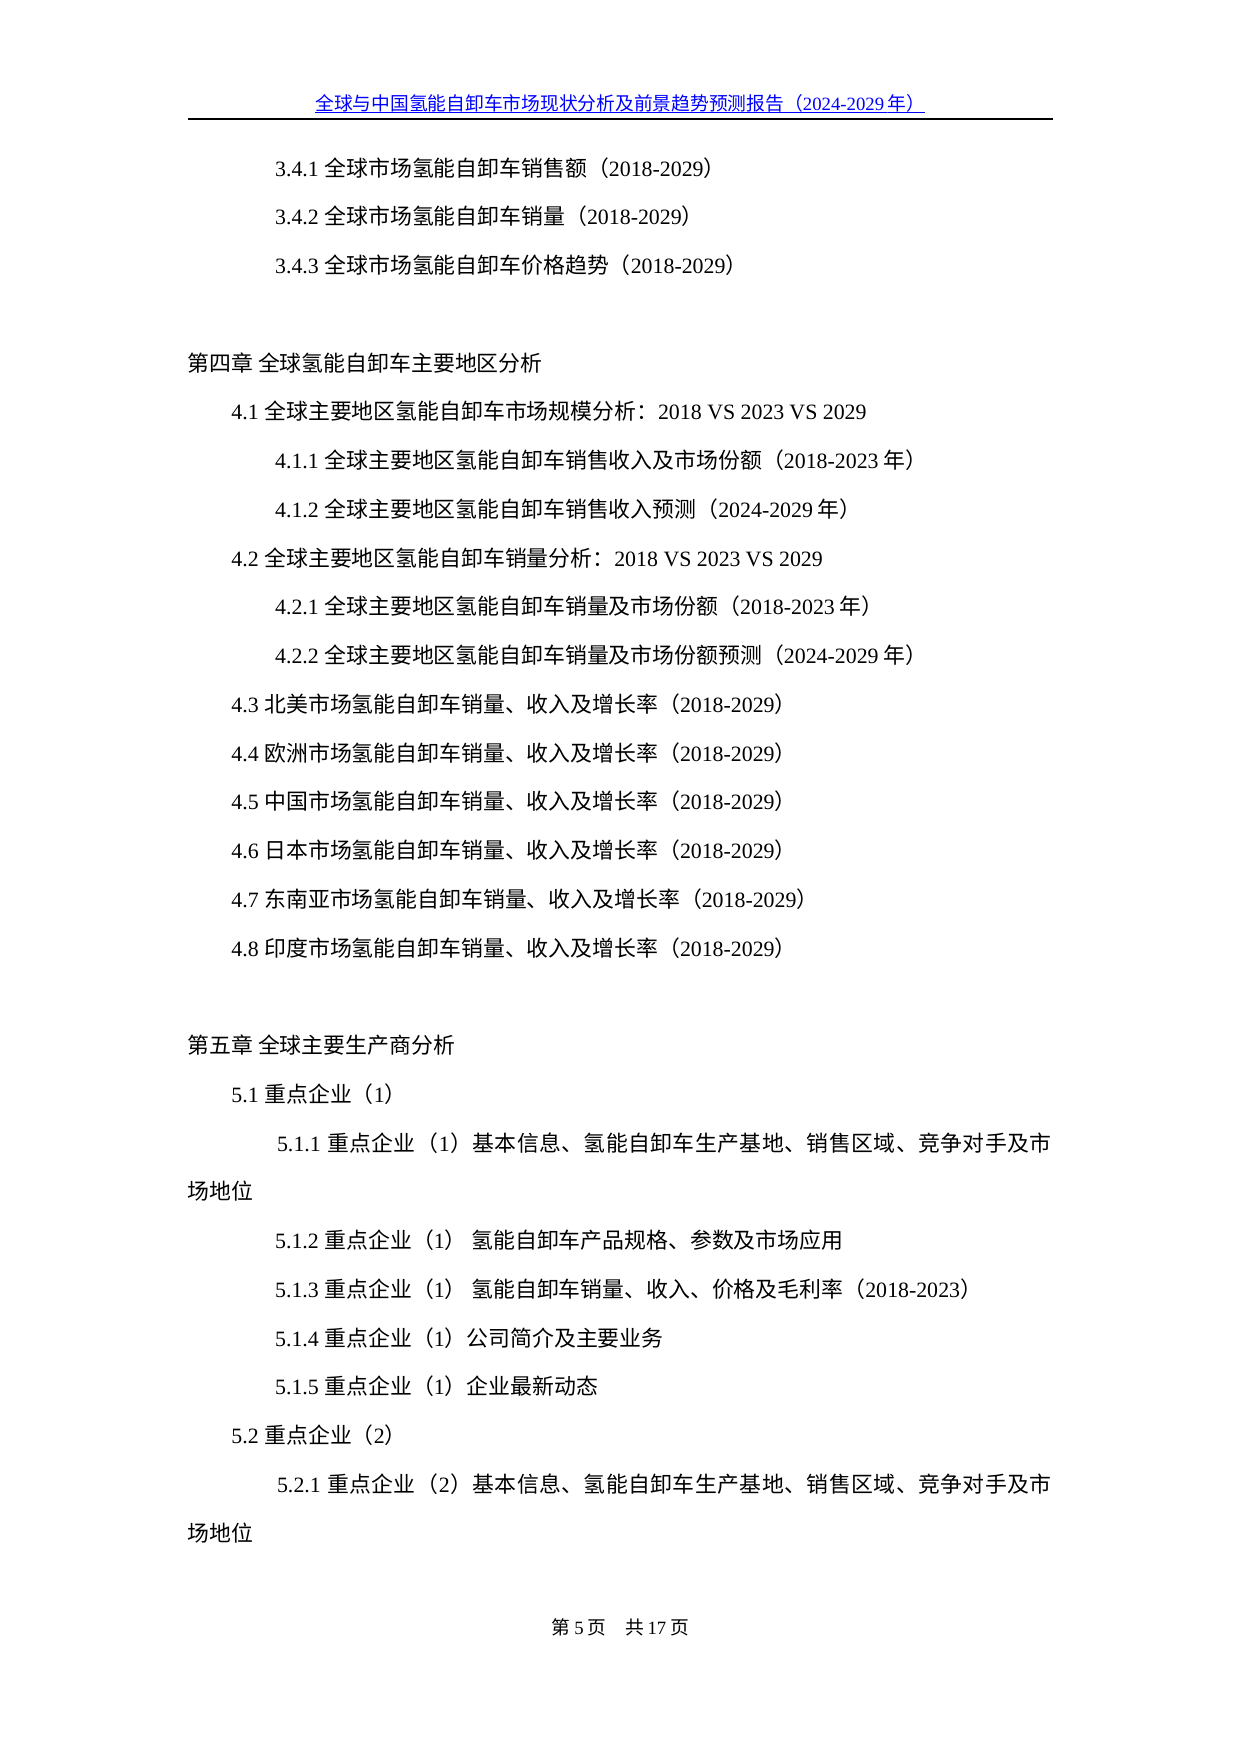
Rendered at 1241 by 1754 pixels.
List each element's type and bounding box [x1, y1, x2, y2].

text [187, 150, 1053, 1548]
